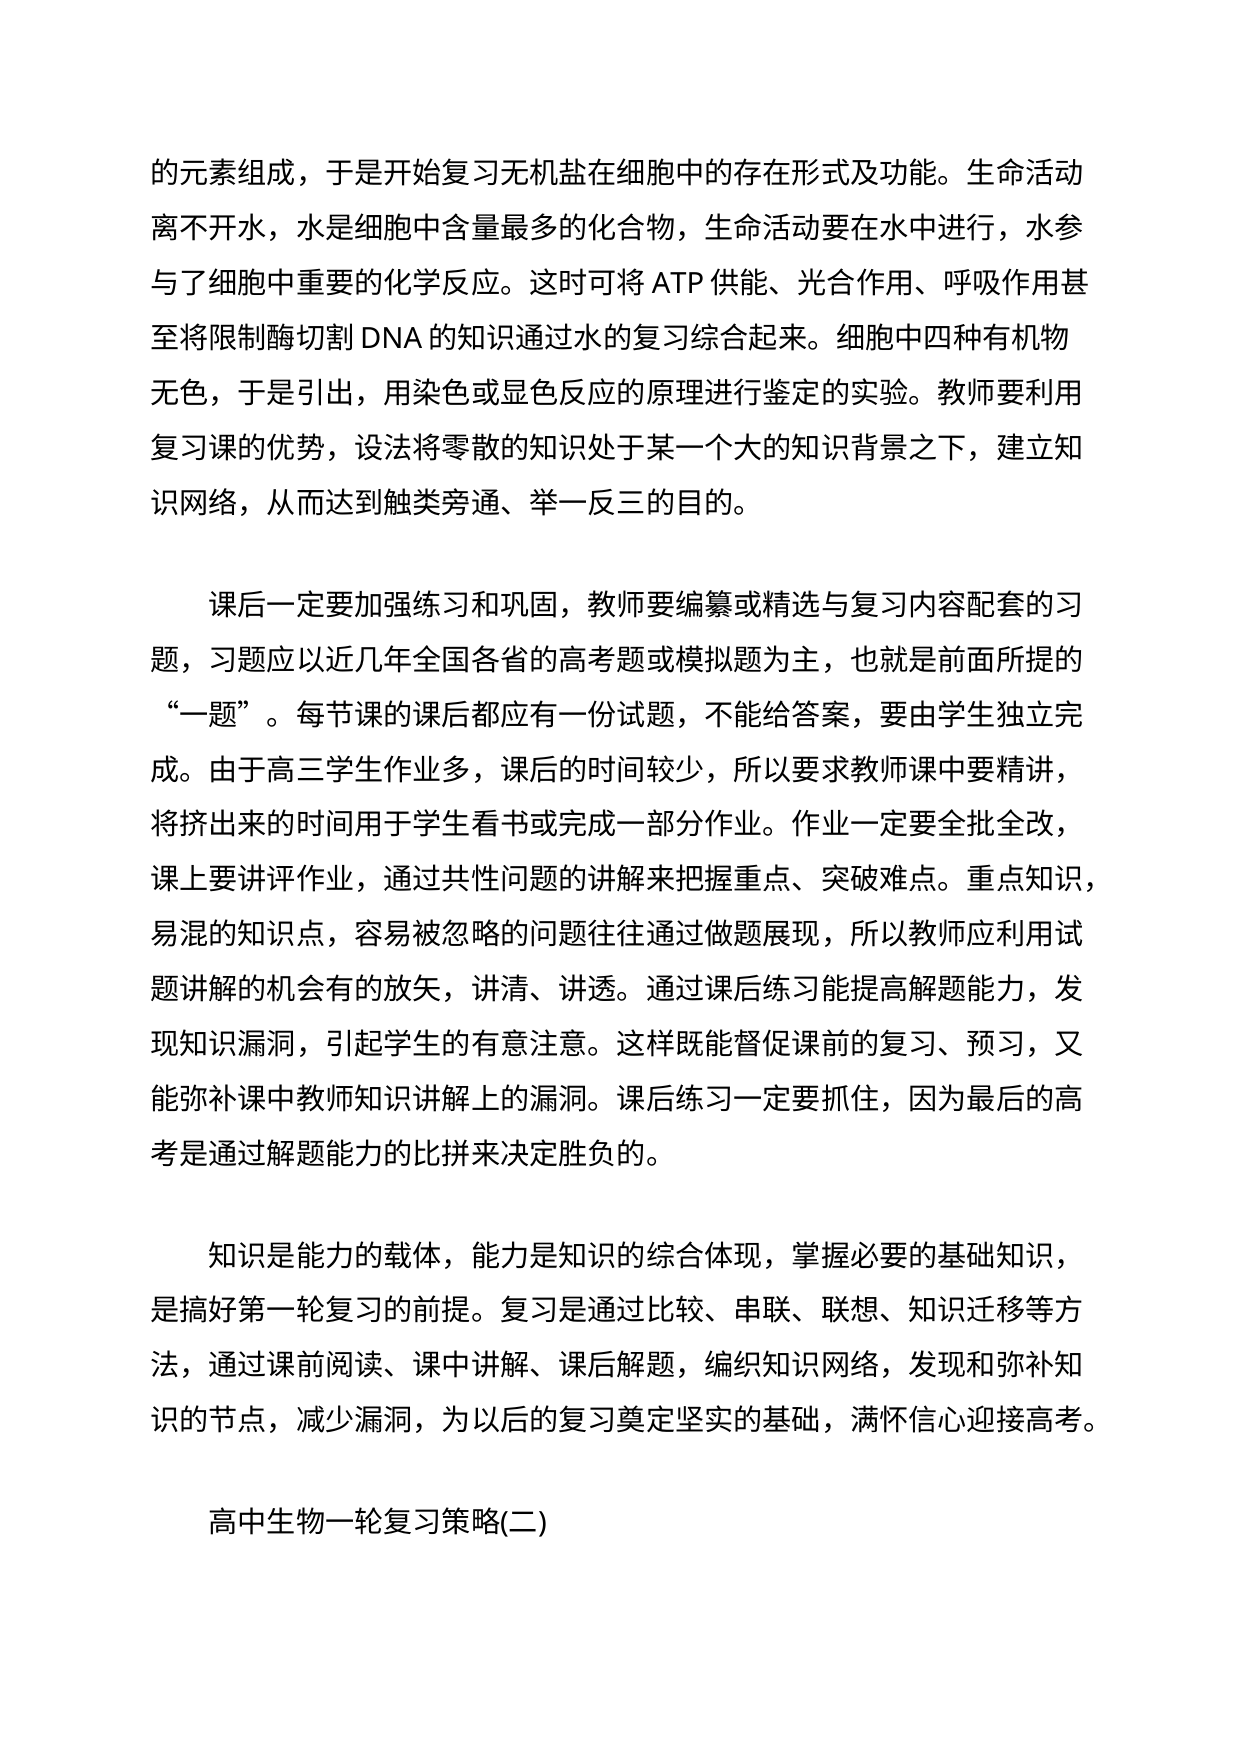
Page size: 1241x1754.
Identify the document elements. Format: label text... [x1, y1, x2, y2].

text 课后一定要加强练习和巩固，教师要编纂或精选与复习内容配套的习题，习题应以近几年全国各省的高考题或模拟题为主，也就是前面所提的“一题”。每节课的课后都应有一份试题，不能给答案，要由学生独立完成。由于高三学生作业多，课后的时间较少，所以要求教师课中要精讲，将挤出来的时间用于学生看书或完成一部分作业。作业一定要全批全改，课上要讲评作业，通过共性问题的讲解来把握重点、突破难点。重点知识，易混的知识点，容易被忽略的问题往往通过做题展现，所以教师应利用试题讲解的机会有的放矢，讲清、讲透。通过课后练习能提高解题能力，发现知识漏洞，引起学生的有意注意。这样既能督促课前的复习、预习，又能弥补课中教师知识讲解上的漏洞。课后练习一定要抓住，因为最后的高考是通过解题能力的比拼来决定胜负的。 [150, 581, 1090, 1173]
text 知识是能力的载体，能力是知识的综合体现，掌握必要的基础知识，是搞好第一轮复习的前提。复习是通过比较、串联、联想、知识迁移等方法，通过课前阅读、课中讲解、课后解题，编织知识网络，发现和弥补知识的节点，减少漏洞，为以后的复习奠定坚实的基础，满怀信心迎接高考。 [150, 1232, 1090, 1439]
text 高中生物一轮复习策略(二) [150, 1498, 1090, 1541]
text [150, 150, 1090, 522]
